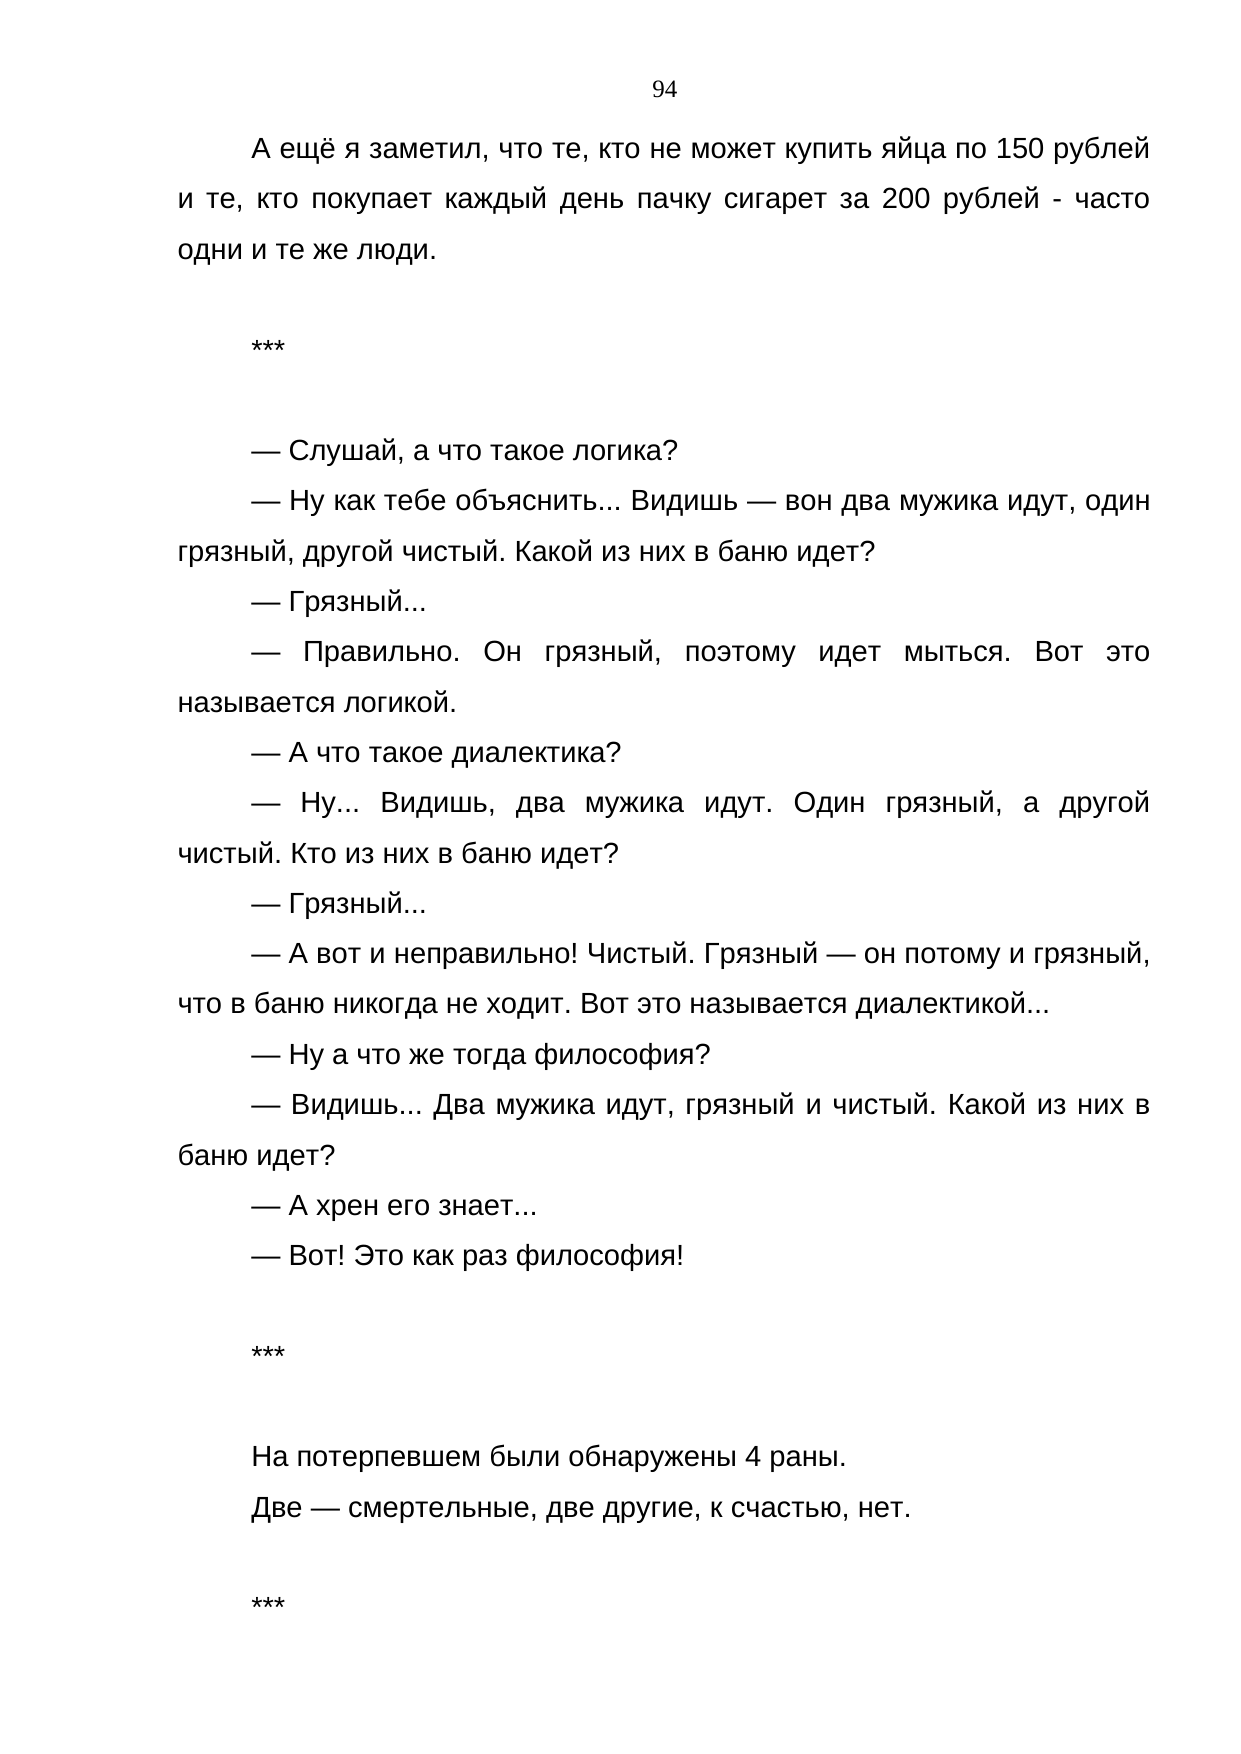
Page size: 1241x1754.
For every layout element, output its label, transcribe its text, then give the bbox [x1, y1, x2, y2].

text — Грязный... [177, 584, 1152, 618]
text А ещё я заметил, что те, кто не может купить яйца по 150 рублей и те, кто покупает каждый день пачку сигарет за 200 рублей - часто одни и те же люди. [177, 131, 1152, 265]
text — А вот и неправильно! Чистый. Грязный — он потому и грязный, что в баню никогда не ходит. Вот это называется диалектикой... [177, 936, 1152, 1020]
text — Слушай, а что такое логика? [177, 433, 1152, 467]
text *** [177, 1590, 1152, 1624]
text — Ну а что же тогда философия? [177, 1037, 1152, 1070]
text — Грязный... [177, 886, 1152, 919]
text — Правильно. Он грязный, поэтому идет мыться. Вот это называется логикой. [177, 634, 1152, 718]
text — Ну... Видишь, два мужика идут. Один грязный, а другой чистый. Кто из них в баню идет? [177, 785, 1152, 869]
text *** [177, 332, 1152, 366]
text — А хрен его знает... [177, 1188, 1152, 1221]
text — Видишь... Два мужика идут, грязный и чистый. Какой из них в баню идет? [177, 1087, 1152, 1171]
text *** [177, 1339, 1152, 1372]
text — Ну как тебе объяснить... Видишь — вон два мужика идут, один грязный, другой чистый. Какой из них в баню идет? [177, 483, 1152, 567]
text — Вот! Это как раз философия! [177, 1238, 1152, 1272]
text — А что такое диалектика? [177, 735, 1152, 768]
text Две — смертельные, две другие, к счастью, нет. [177, 1490, 1152, 1523]
text На потерпевшем были обнаружены 4 раны. [177, 1439, 1152, 1473]
